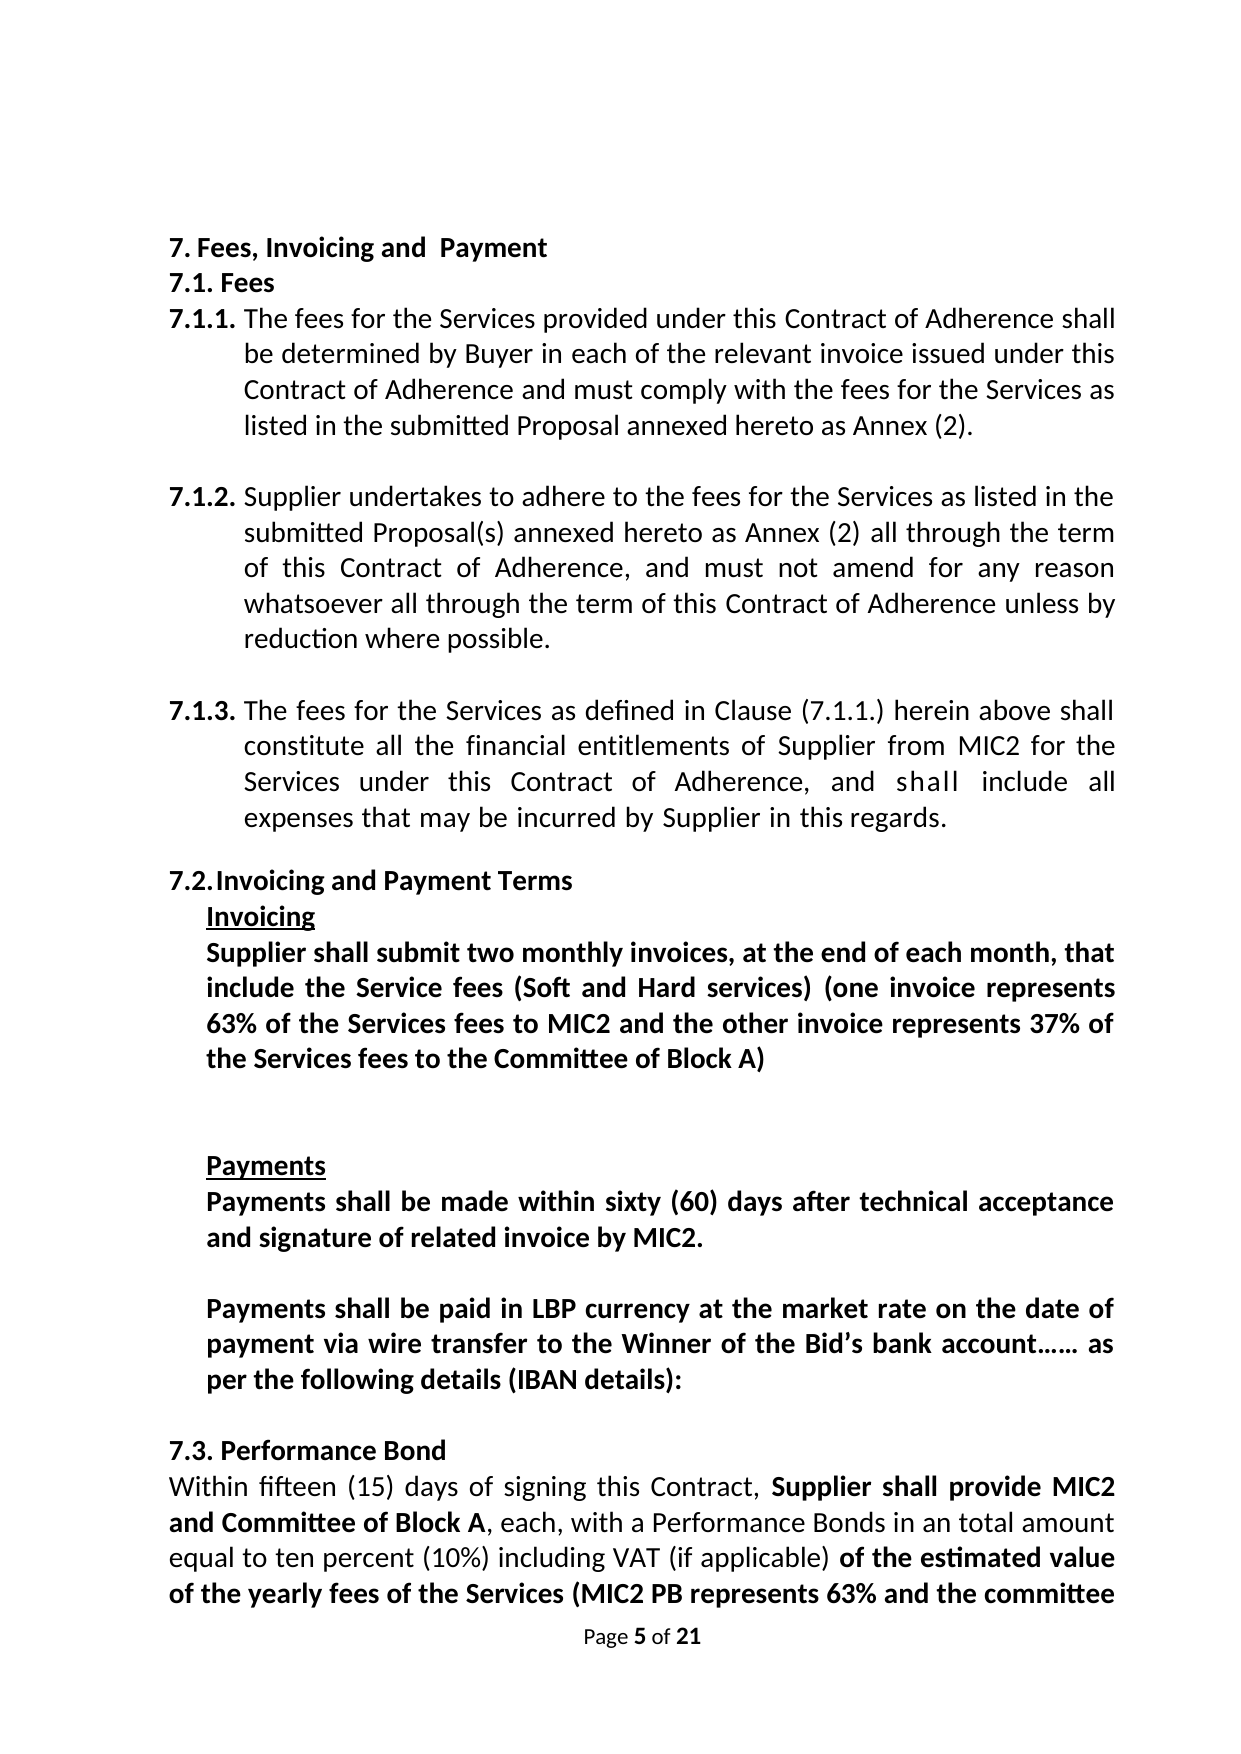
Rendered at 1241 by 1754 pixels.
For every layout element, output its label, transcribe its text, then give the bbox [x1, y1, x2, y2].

text Payments shall be paid in LBP currency at the market rate on the date of payment via wire transfer to the Winner of the Bid’s bank account…… as per the following details (IBAN details): [206, 1290, 1116, 1397]
text 7.1. Fees [169, 264, 1116, 300]
text Payments [206, 1147, 1116, 1183]
list Invoicing and Payment Terms [169, 862, 1116, 898]
text Supplier shall submit two monthly invoices, at the end of each month, that include the Service fees (Soft and Hard services) (one invoice represents 63% of the Services fees to MIC2 and the other invoice represents 37% of the Services fees to the Committee of Block A) [206, 934, 1116, 1076]
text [169, 1468, 1116, 1611]
list Supplier undertakes to adhere to the fees for the Services as listed in the submitted Proposal(s) annexed hereto as Annex (2) all through the term of this Contract of Adherence, and must not amend for any reason whatsoever all through the term of this Contract of Adherence unless by reduction where possible. [169, 478, 1116, 656]
list The fees for the Services provided under this Contract of Adherence shall be determined by Buyer in each of the relevant invoice issued under this Contract of Adherence and must comply with the fees for the Services as listed in the submitted Proposal annexed hereto as Annex (2). [169, 300, 1116, 442]
text 7.3. Performance Bond [169, 1432, 1116, 1468]
list The fees for the Services as defined in Clause (7.1.1.) herein above shall constitute all the financial entitlements of Supplier from MIC2 for the Services under this Contract of Adherence, and shall include all expenses that may be incurred by Supplier in this regards. [169, 692, 1116, 834]
text Invoicing [206, 898, 1116, 934]
text Payments shall be made within sixty (60) days after technical acceptance and signature of related invoice by MIC2. [206, 1183, 1116, 1254]
list Fees, Invoicing and Payment [169, 229, 1116, 264]
